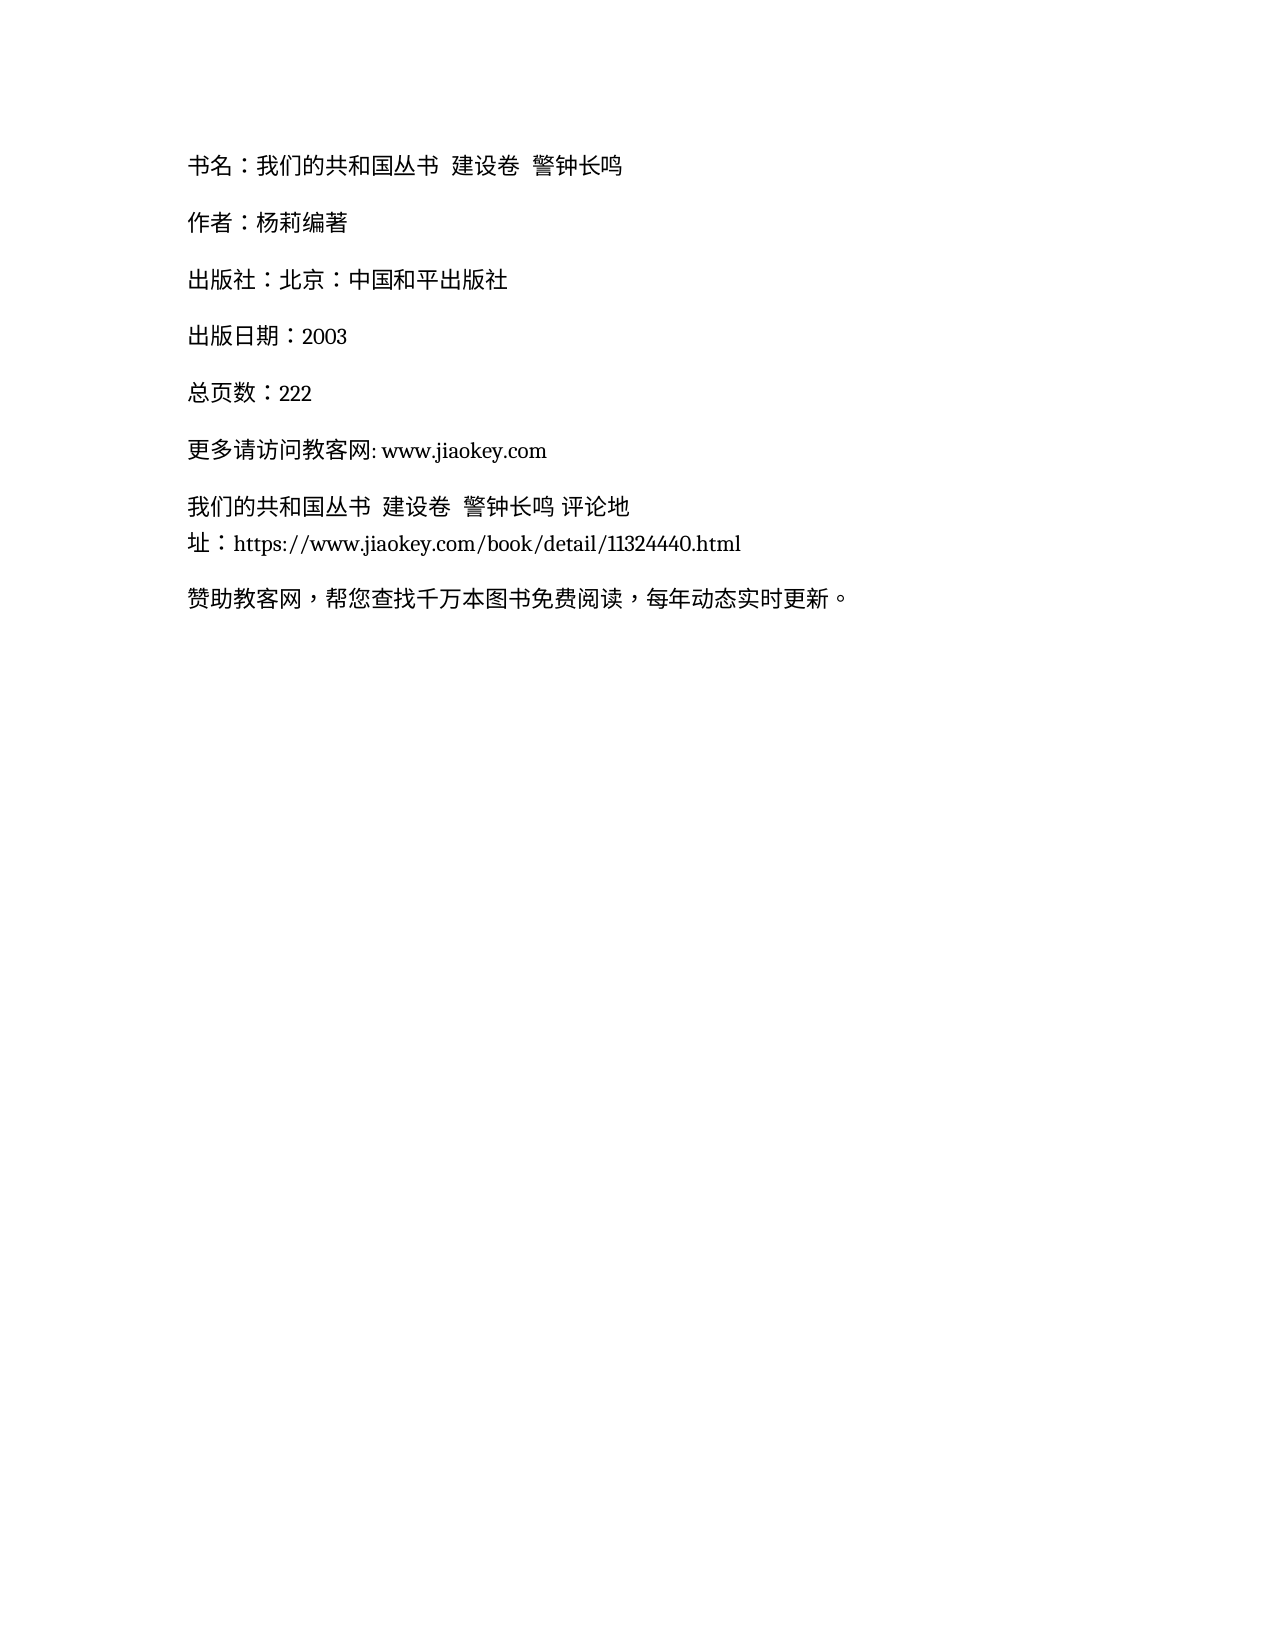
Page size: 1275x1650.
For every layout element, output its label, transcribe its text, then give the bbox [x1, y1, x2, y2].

text 出版社：北京：中国和平出版社 [187, 263, 1087, 295]
text 总页数：222 [187, 377, 1087, 408]
text 作者：杨莉编著 [187, 207, 1087, 238]
text 书名：我们的共和国丛书 建设卷 警钟长鸣 [187, 150, 1087, 181]
text 赞助教客网，帮您查找千万本图书免费阅读，每年动态实时更新。 [187, 583, 1087, 614]
text 出版日期：2003 [187, 320, 1087, 352]
text 更多请访问教客网: www.jiaokey.com [187, 434, 1087, 465]
text 我们的共和国丛书 建设卷 警钟长鸣 评论地址：https://www.jiaokey.com/book/detail/11324440.html [187, 491, 1087, 558]
